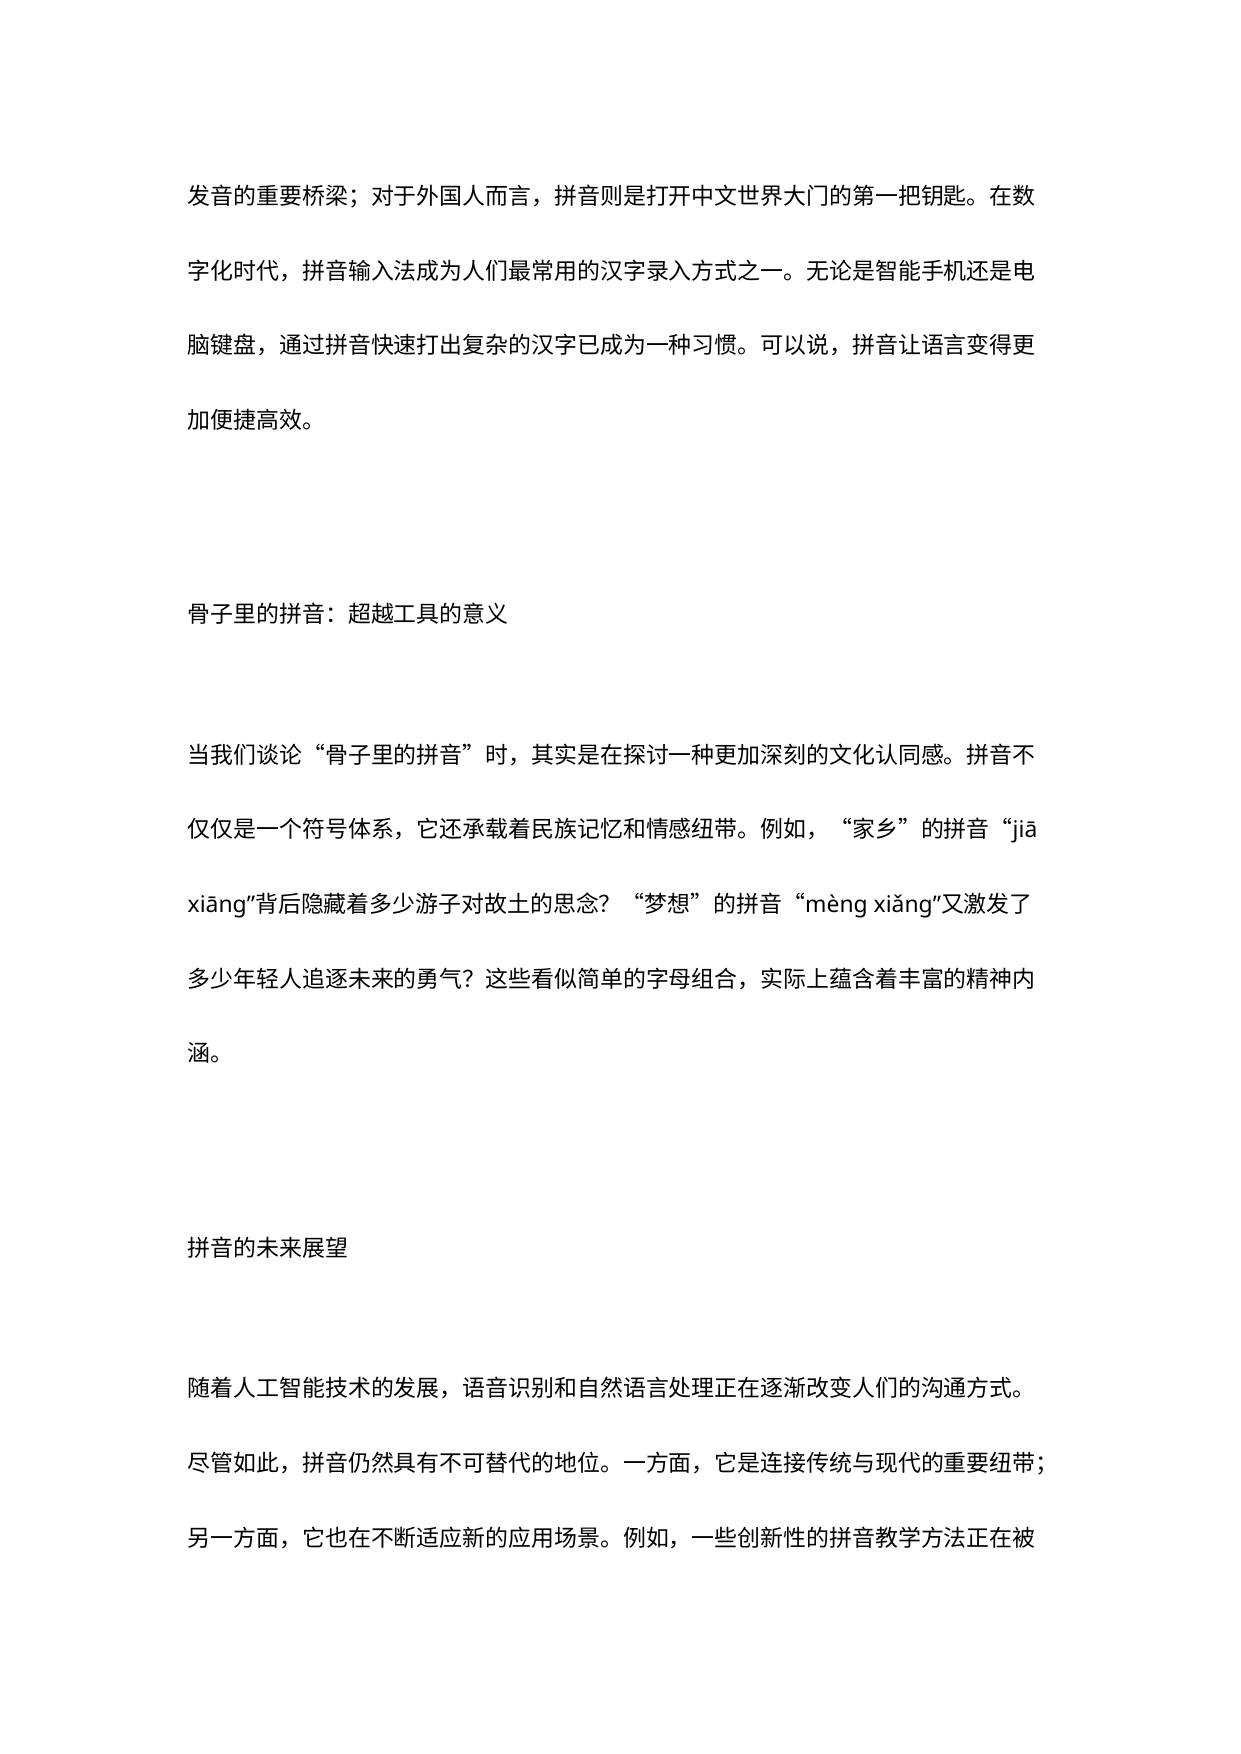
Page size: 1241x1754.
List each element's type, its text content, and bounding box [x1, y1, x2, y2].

text 拼音的未来展望 [187, 1214, 1053, 1279]
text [187, 162, 1053, 451]
text 当我们谈论“骨子里的拼音”时，其实是在探讨一种更加深刻的文化认同感。拼音不仅仅是一个符号体系，它还承载着民族记忆和情感纽带。例如，“家乡”的拼音“jiā xiāng”背后隐藏着多少游子对故土的思念？“梦想”的拼音“mèng xiǎng”又激发了多少年轻人追逐未来的勇气？这些看似简单的字母组合，实际上蕴含着丰富的精神内涵。 [187, 721, 1053, 1084]
text 骨子里的拼音：超越工具的意义 [187, 580, 1053, 645]
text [187, 1354, 1053, 1568]
